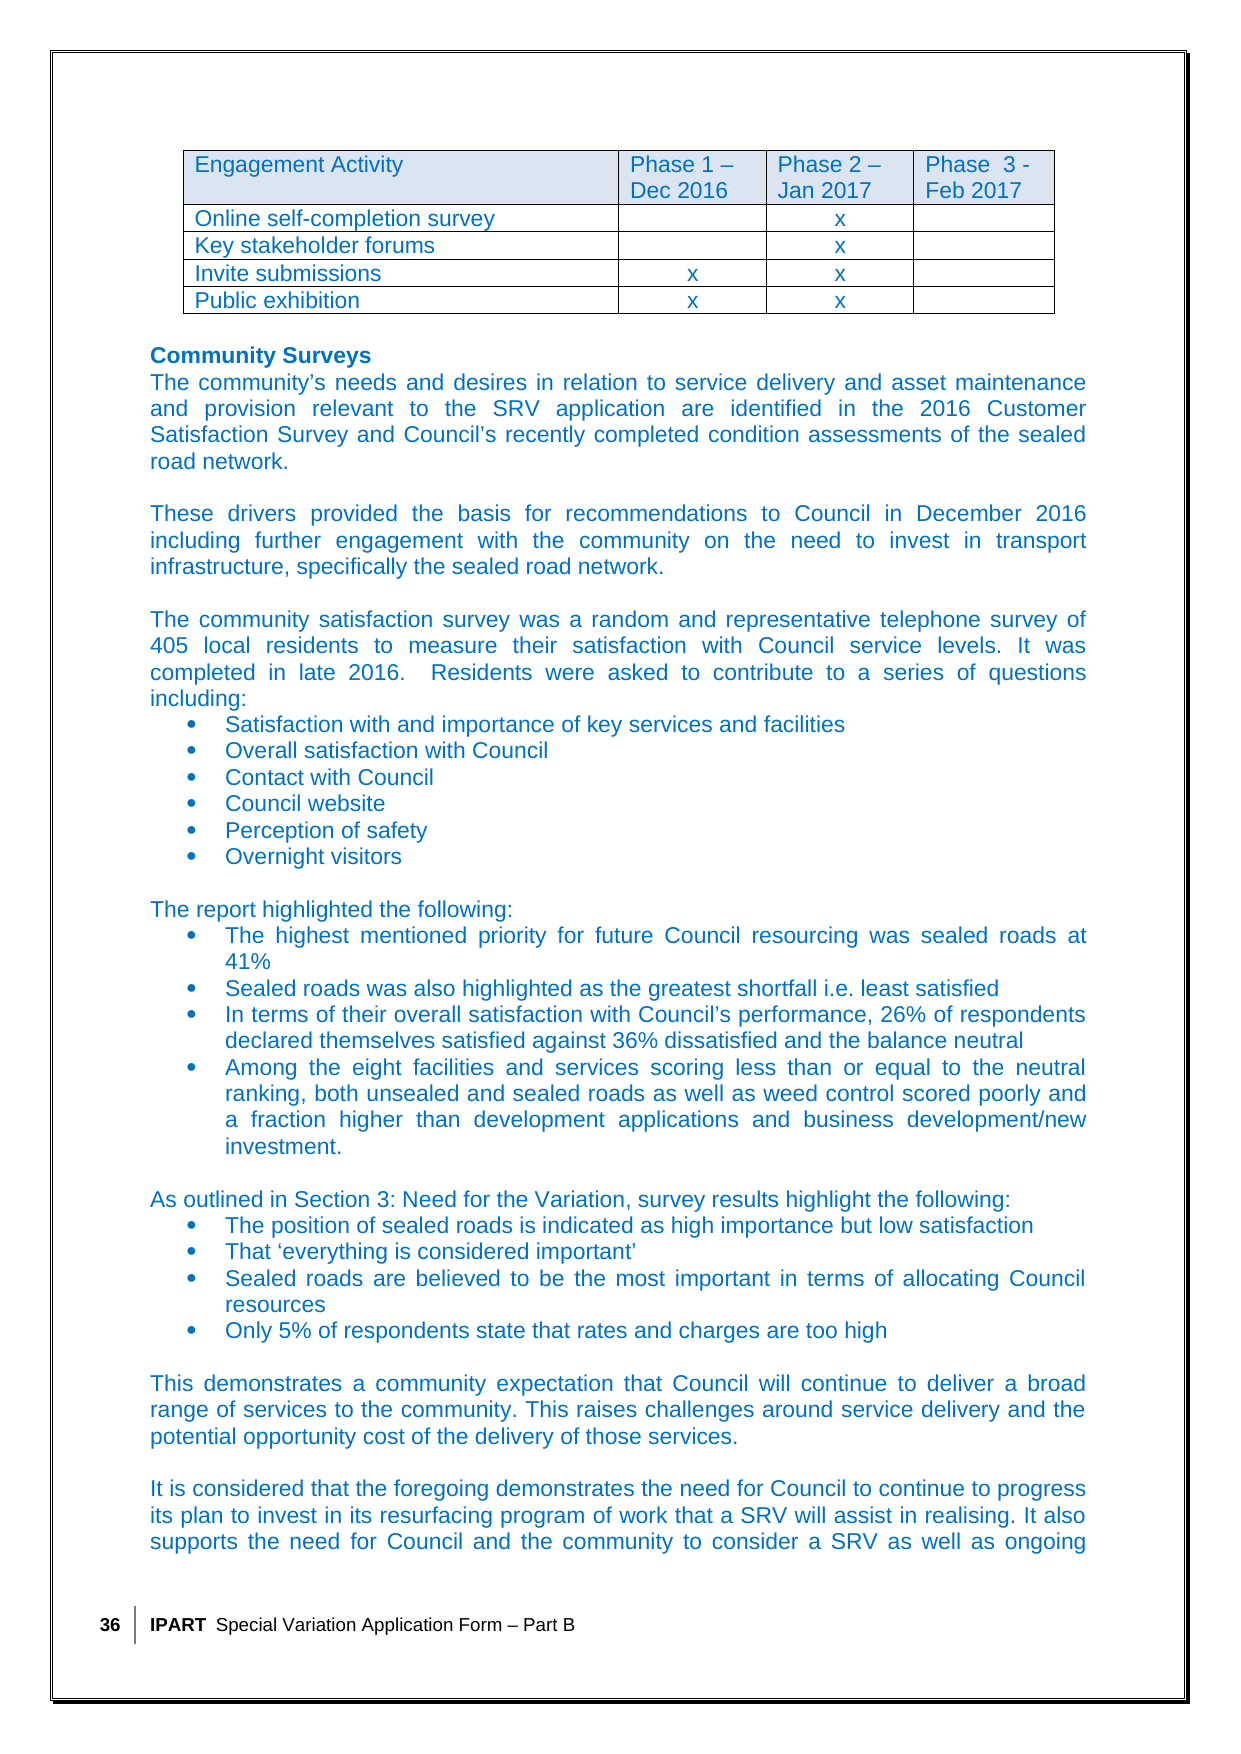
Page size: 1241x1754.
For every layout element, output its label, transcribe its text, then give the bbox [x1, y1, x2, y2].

table_cell [914, 205, 1054, 231]
table_cell x [619, 260, 766, 286]
list In terms of their overall satisfaction with Council’s performance, 26% of respondents declared themselves satisfied against 36% dissatisfied and the balance neutral [187, 1001, 1087, 1054]
list Contact with Council [187, 764, 1087, 790]
text These drivers provided the basis for recommendations to Council in December 2016 including further engagement with the community on the need to invest in transport infrastructure, specifically the sealed road network. [150, 500, 1087, 579]
table_header Phase 3 - Feb 2017 [914, 151, 1054, 204]
table_cell Key stakeholder forums [184, 232, 618, 258]
table_cell x [619, 287, 766, 313]
table_cell [619, 205, 766, 231]
list The position of sealed roads is indicated as high importance but low satisfaction [187, 1212, 1087, 1238]
list Sealed roads are believed to be the most important in terms of allocating Council resources [187, 1264, 1087, 1317]
list Satisfaction with and importance of key services and facilities [187, 711, 1087, 737]
list Overall satisfaction with Council [187, 737, 1087, 764]
table_cell Public exhibition [184, 287, 618, 313]
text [150, 1475, 1087, 1554]
table_cell Invite submissions [184, 260, 618, 286]
list Council website [187, 790, 1087, 817]
list Sealed roads was also highlighted as the greatest shortfall i.e. least satisfied [187, 975, 1087, 1001]
table_cell x [767, 205, 913, 231]
table_cell x [767, 287, 913, 313]
table_cell x [767, 232, 913, 258]
text This demonstrates a community expectation that Council will continue to deliver a broad range of services to the community. This raises challenges around service delivery and the potential opportunity cost of the delivery of those services. [150, 1370, 1087, 1449]
list The highest mentioned priority for future Council resourcing was sealed roads at 41% [187, 922, 1087, 975]
list Overnight visitors [187, 843, 1087, 869]
table_cell Online self-completion survey [184, 205, 618, 231]
text Community Surveys [150, 339, 1087, 368]
table_cell [619, 232, 766, 258]
text The report highlighted the following: [150, 896, 1087, 922]
table_header Phase 2 – Jan 2017 [767, 151, 913, 204]
table_header Phase 1 – Dec 2016 [619, 151, 766, 204]
text The community’s needs and desires in relation to service delivery and asset maintenance and provision relevant to the SRV application are identified in the 2016 Customer Satisfaction Survey and Council’s recently completed condition assessments of the sealed road network. [150, 368, 1087, 474]
list That ‘everything is considered important’ [187, 1238, 1087, 1264]
table_cell x [767, 260, 913, 286]
list Only 5% of respondents state that rates and charges are too high [187, 1317, 1087, 1344]
list Perception of safety [187, 817, 1087, 843]
table_cell [914, 260, 1054, 286]
table_header Engagement Activity [184, 151, 618, 204]
table_cell [914, 287, 1054, 313]
table_cell [914, 232, 1054, 258]
text As outlined in Section 3: Need for the Variation, survey results highlight the following: [150, 1186, 1087, 1212]
text The community satisfaction survey was a random and representative telephone survey of 405 local residents to measure their satisfaction with Council service levels. It was completed in late 2016. Residents were asked to contribute to a series of questions including: [150, 606, 1087, 711]
list Among the eight facilities and services scoring less than or equal to the neutral ranking, both unsealed and sealed roads as well as weed control scored poorly and a fraction higher than development applications and business development/new investment. [187, 1054, 1087, 1159]
